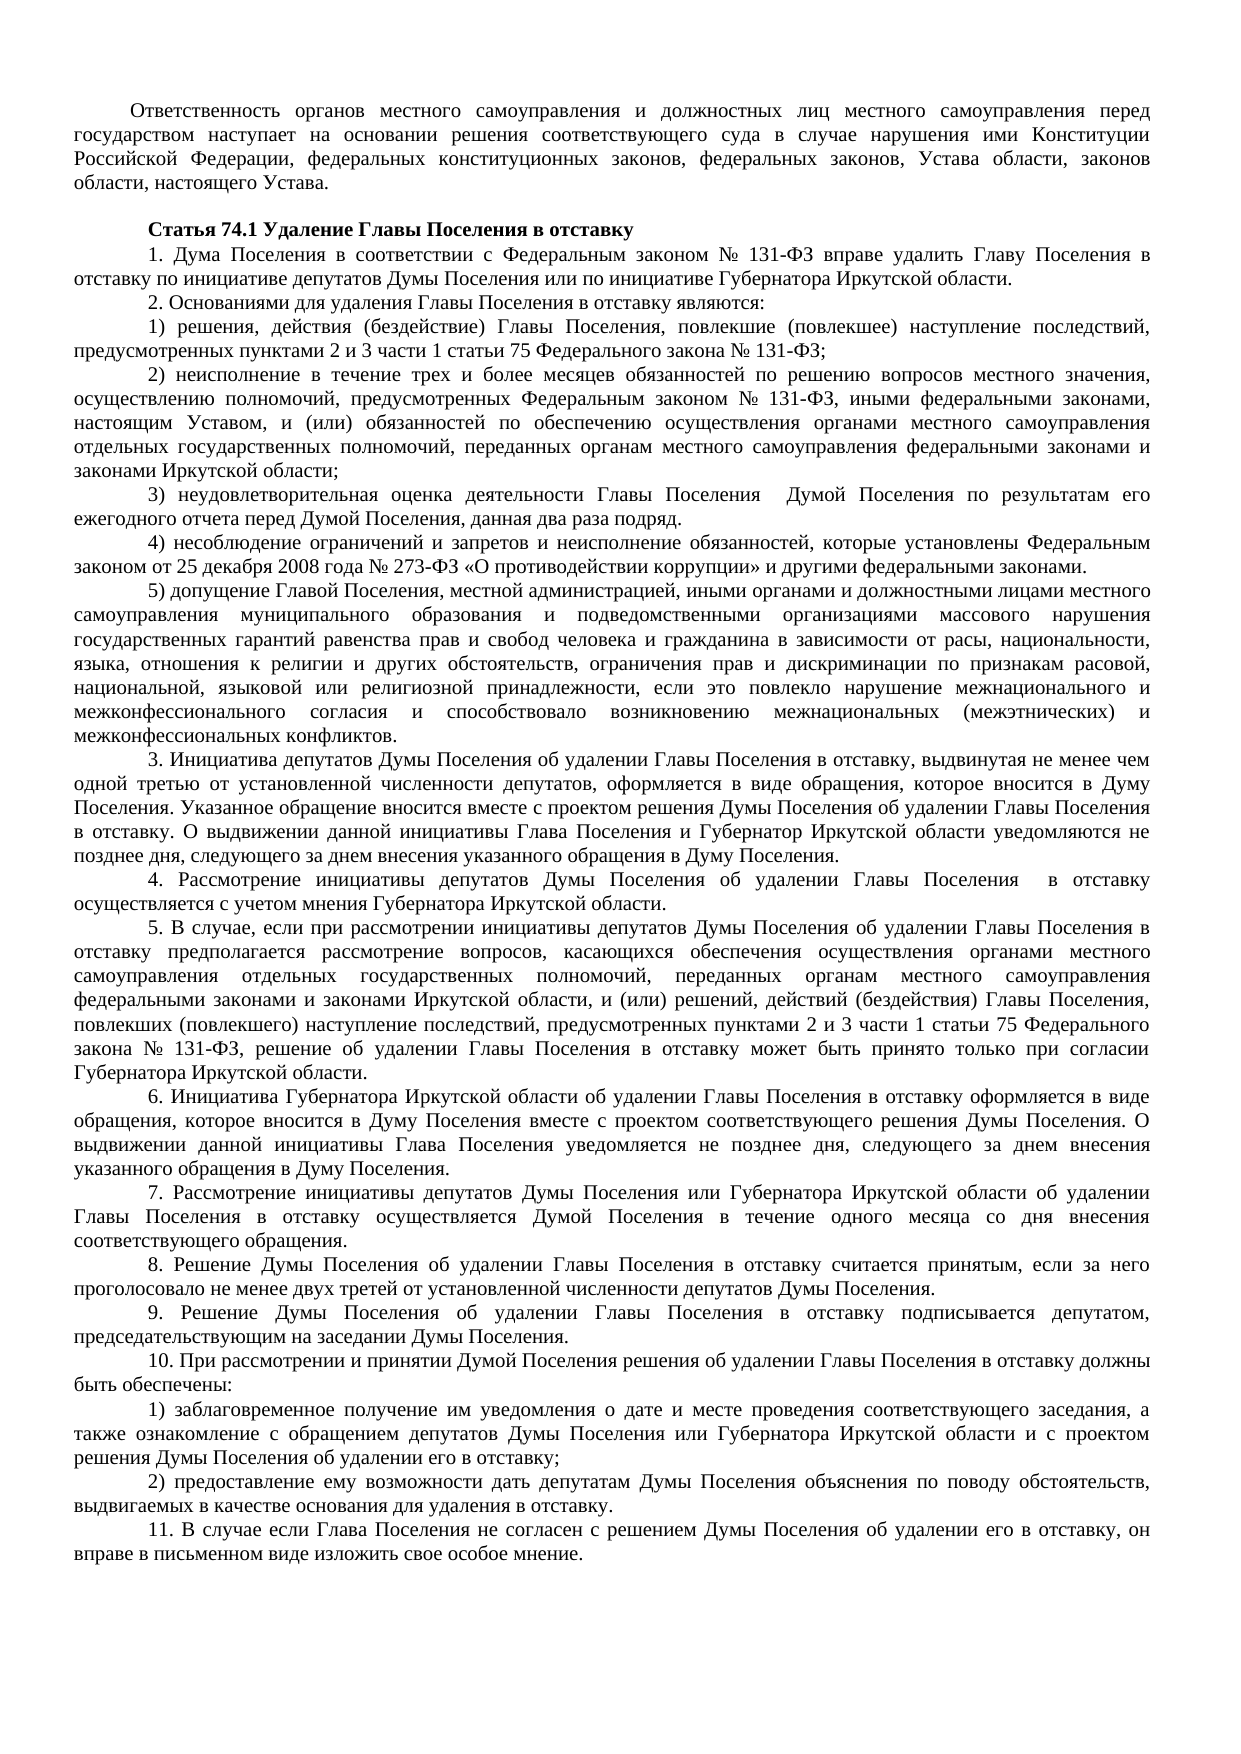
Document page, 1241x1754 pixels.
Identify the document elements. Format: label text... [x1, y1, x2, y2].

text 7. Рассмотрение инициативы депутатов Думы Поселения или Губернатора Иркутской области об удалении Главы Поселения в отставку осуществляется Думой Поселения в течение одного месяца со дня внесения соответствующего обращения. [74, 1180, 1152, 1252]
text 5) допущение Главой Поселения, местной администрацией, иными органами и должностными лицами местного самоуправления муниципального образования и подведомственными организациями массового нарушения государственных гарантий равенства прав и свобод человека и гражданина в зависимости от расы, национальности, языка, отношения к религии и других обстоятельств, ограничения прав и дискриминации по признакам расовой, национальной, языковой или религиозной принадлежности, если это повлекло нарушение межнационального и межконфессионального согласия и способствовало возникновению межнациональных (межэтнических) и межконфессиональных конфликтов. [74, 578, 1152, 747]
text 2) предоставление ему возможности дать депутатам Думы Поселения объяснения по поводу обстоятельств, выдвигаемых в качестве основания для удаления в отставку. [74, 1469, 1152, 1517]
text 3. Инициатива депутатов Думы Поселения об удалении Главы Поселения в отставку, выдвинутая не менее чем одной третью от установленной численности депутатов, оформляется в виде обращения, которое вносится в Думу Поселения. Указанное обращение вносится вместе с проектом решения Думы Поселения об удалении Главы Поселения в отставку. О выдвижении данной инициативы Глава Поселения и Губернатор Иркутской области уведомляются не позднее дня, следующего за днем внесения указанного обращения в Думу Поселения. [74, 747, 1152, 867]
text 6. Инициатива Губернатора Иркутской области об удалении Главы Поселения в отставку оформляется в виде обращения, которое вносится в Думу Поселения вместе с проектом соответствующего решения Думы Поселения. О выдвижении данной инициативы Глава Поселения уведомляется не позднее дня, следующего за днем внесения указанного обращения в Думу Поселения. [74, 1084, 1152, 1180]
text 3) неудовлетворительная оценка деятельности Главы Поселения Думой Поселения по результатам его ежегодного отчета перед Думой Поселения, данная два раза подряд. [74, 482, 1152, 530]
text 1) заблаговременное получение им уведомления о дате и месте проведения соответствующего заседания, а также ознакомление с обращением депутатов Думы Поселения или Губернатора Иркутской области и с проектом решения Думы Поселения об удалении его в отставку; [74, 1396, 1152, 1469]
text Статья 74.1 Удаление Главы Поселения в отставку [74, 217, 1152, 241]
text 5. В случае, если при рассмотрении инициативы депутатов Думы Поселения об удалении Главы Поселения в отставку предполагается рассмотрение вопросов, касающихся обеспечения осуществления органами местного самоуправления отдельных государственных полномочий, переданных органам местного самоуправления федеральными законами и законами Иркутской области, и (или) решений, действий (бездействия) Главы Поселения, повлекших (повлекшего) наступление последствий, предусмотренных пунктами 2 и 3 части 1 статьи 75 Федерального закона № 131-ФЗ, решение об удалении Главы Поселения в отставку может быть принято только при согласии Губернатора Иркутской области. [74, 915, 1152, 1084]
text 1) решения, действия (бездействие) Главы Поселения, повлекшие (повлекшее) наступление последствий, предусмотренных пунктами 2 и 3 части 1 статьи 75 Федерального закона № 131-ФЗ; [74, 314, 1152, 362]
text 2. Основаниями для удаления Главы Поселения в отставку являются: [74, 289, 1152, 314]
text 4) несоблюдение ограничений и запретов и неисполнение обязанностей, которые установлены Федеральным законом от 25 декабря 2008 года № 273-ФЗ «О противодействии коррупции» и другими федеральными законами. [74, 530, 1152, 578]
text 10. При рассмотрении и принятии Думой Поселения решения об удалении Главы Поселения в отставку должны быть обеспечены: [74, 1348, 1152, 1396]
text 4. Рассмотрение инициативы депутатов Думы Поселения об удалении Главы Поселения в отставку осуществляется с учетом мнения Губернатора Иркутской области. [74, 867, 1152, 915]
text 11. В случае если Глава Поселения не согласен с решением Думы Поселения об удалении его в отставку, он вправе в письменном виде изложить свое особое мнение. [74, 1517, 1152, 1565]
text 8. Решение Думы Поселения об удалении Главы Поселения в отставку считается принятым, если за него проголосовало не менее двух третей от установленной численности депутатов Думы Поселения. [74, 1252, 1152, 1300]
text Ответственность органов местного самоуправления и должностных лиц местного самоуправления перед государством наступает на основании решения соответствующего суда в случае нарушения ими Конституции Российской Федерации, федеральных конституционных законов, федеральных законов, Устава области, законов области, настоящего Устава. [74, 97, 1152, 194]
text 9. Решение Думы Поселения об удалении Главы Поселения в отставку подписывается депутатом, председательствующим на заседании Думы Поселения. [74, 1300, 1152, 1348]
text 1. Дума Поселения в соответствии с Федеральным законом № 131-ФЗ вправе удалить Главу Поселения в отставку по инициативе депутатов Думы Поселения или по инициативе Губернатора Иркутской области. [74, 241, 1152, 289]
text 2) неисполнение в течение трех и более месяцев обязанностей по решению вопросов местного значения, осуществлению полномочий, предусмотренных Федеральным законом № 131-ФЗ, иными федеральными законами, настоящим Уставом, и (или) обязанностей по обеспечению осуществления органами местного самоуправления отдельных государственных полномочий, переданных органам местного самоуправления федеральными законами и законами Иркутской области; [74, 362, 1152, 482]
